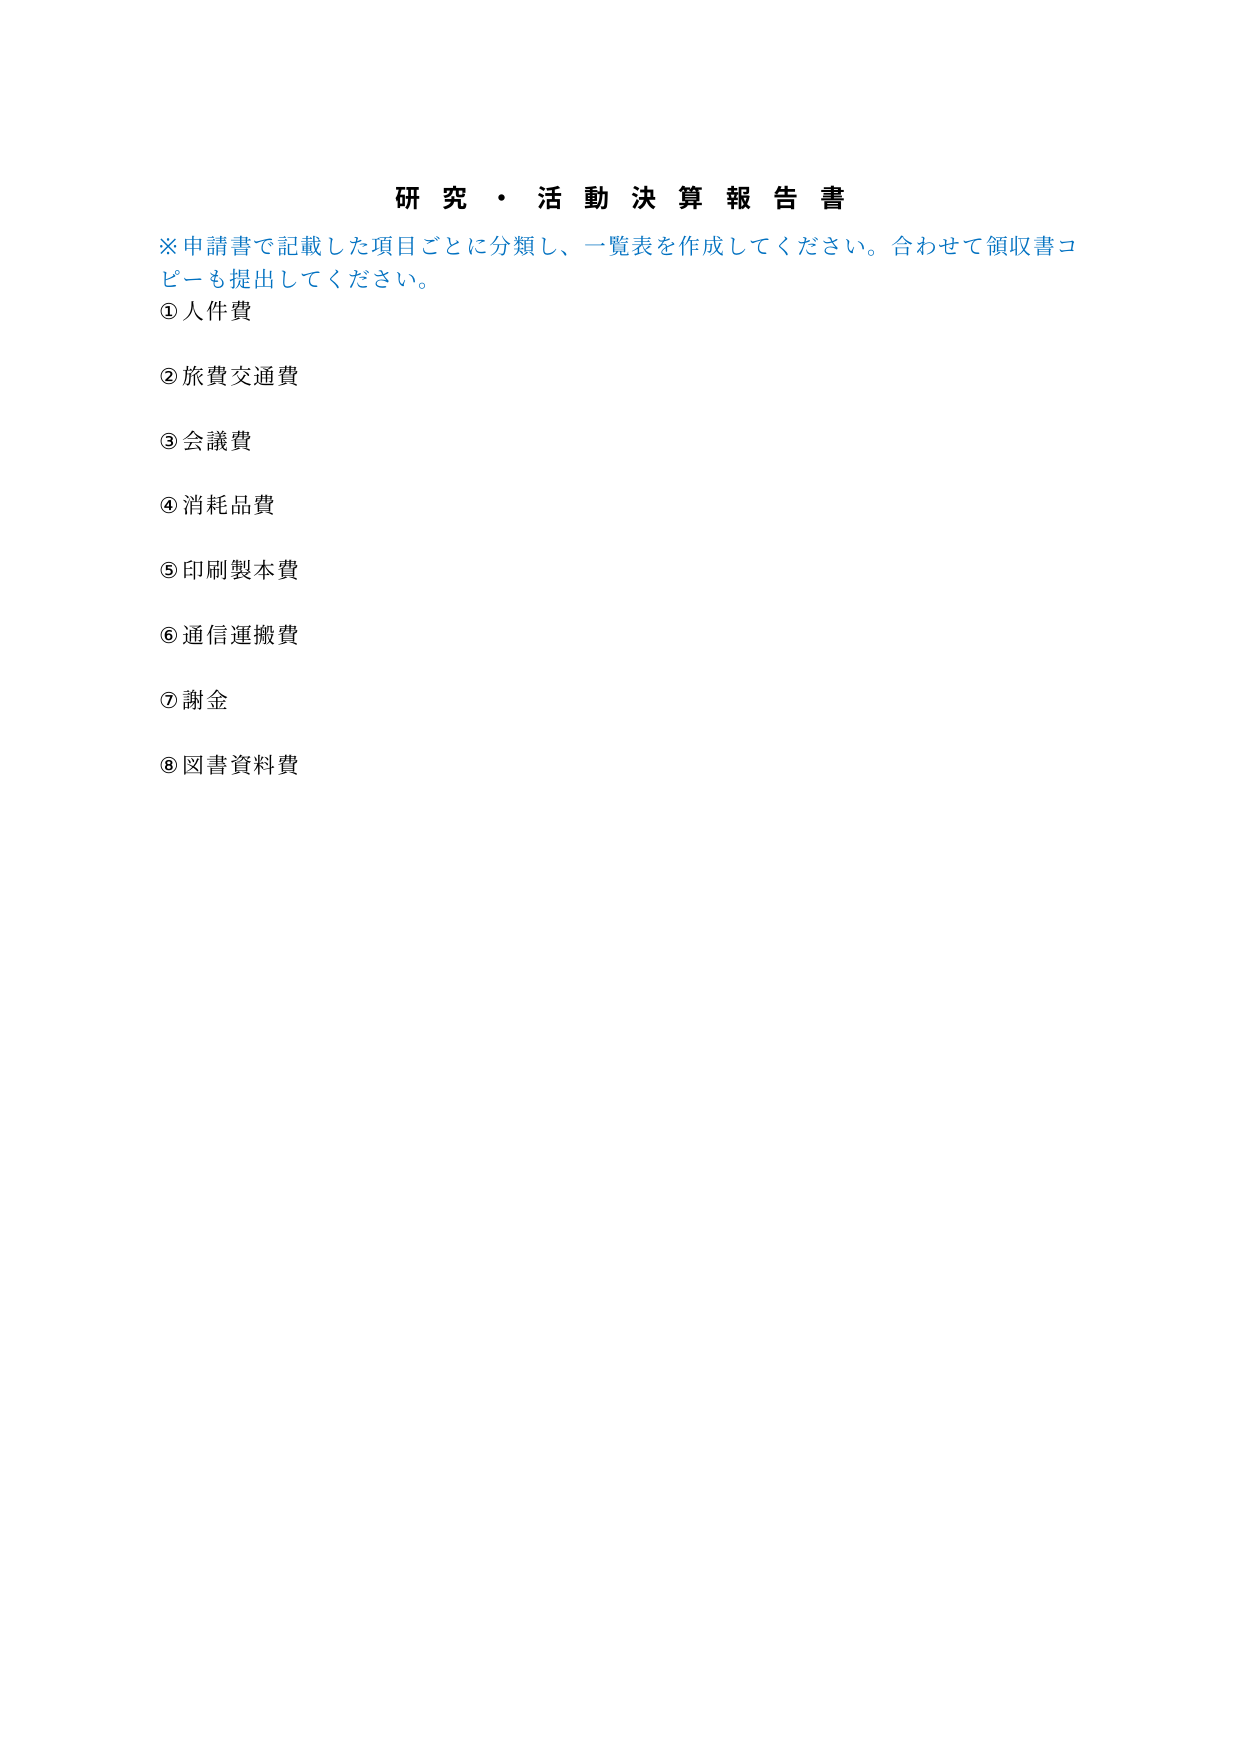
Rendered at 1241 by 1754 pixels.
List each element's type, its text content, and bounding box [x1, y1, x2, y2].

text ④消耗品費 [159, 488, 1081, 521]
text ③会議費 [159, 423, 1081, 456]
text 研究・活動決算報告書 [159, 164, 1081, 229]
text ⑧図書資料費 [159, 747, 1081, 780]
text ⑥通信運搬費 [159, 618, 1081, 650]
text ⑤印刷製本費 [159, 553, 1081, 585]
text ②旅費交通費 [159, 359, 1081, 391]
text ※申請書で記載した項目ごとに分類し、一覧表を作成してください。合わせて領収書コピーも提出してください。 [159, 229, 1081, 294]
text ⑦謝金 [159, 683, 1081, 715]
text ①人件費 [159, 294, 1081, 326]
